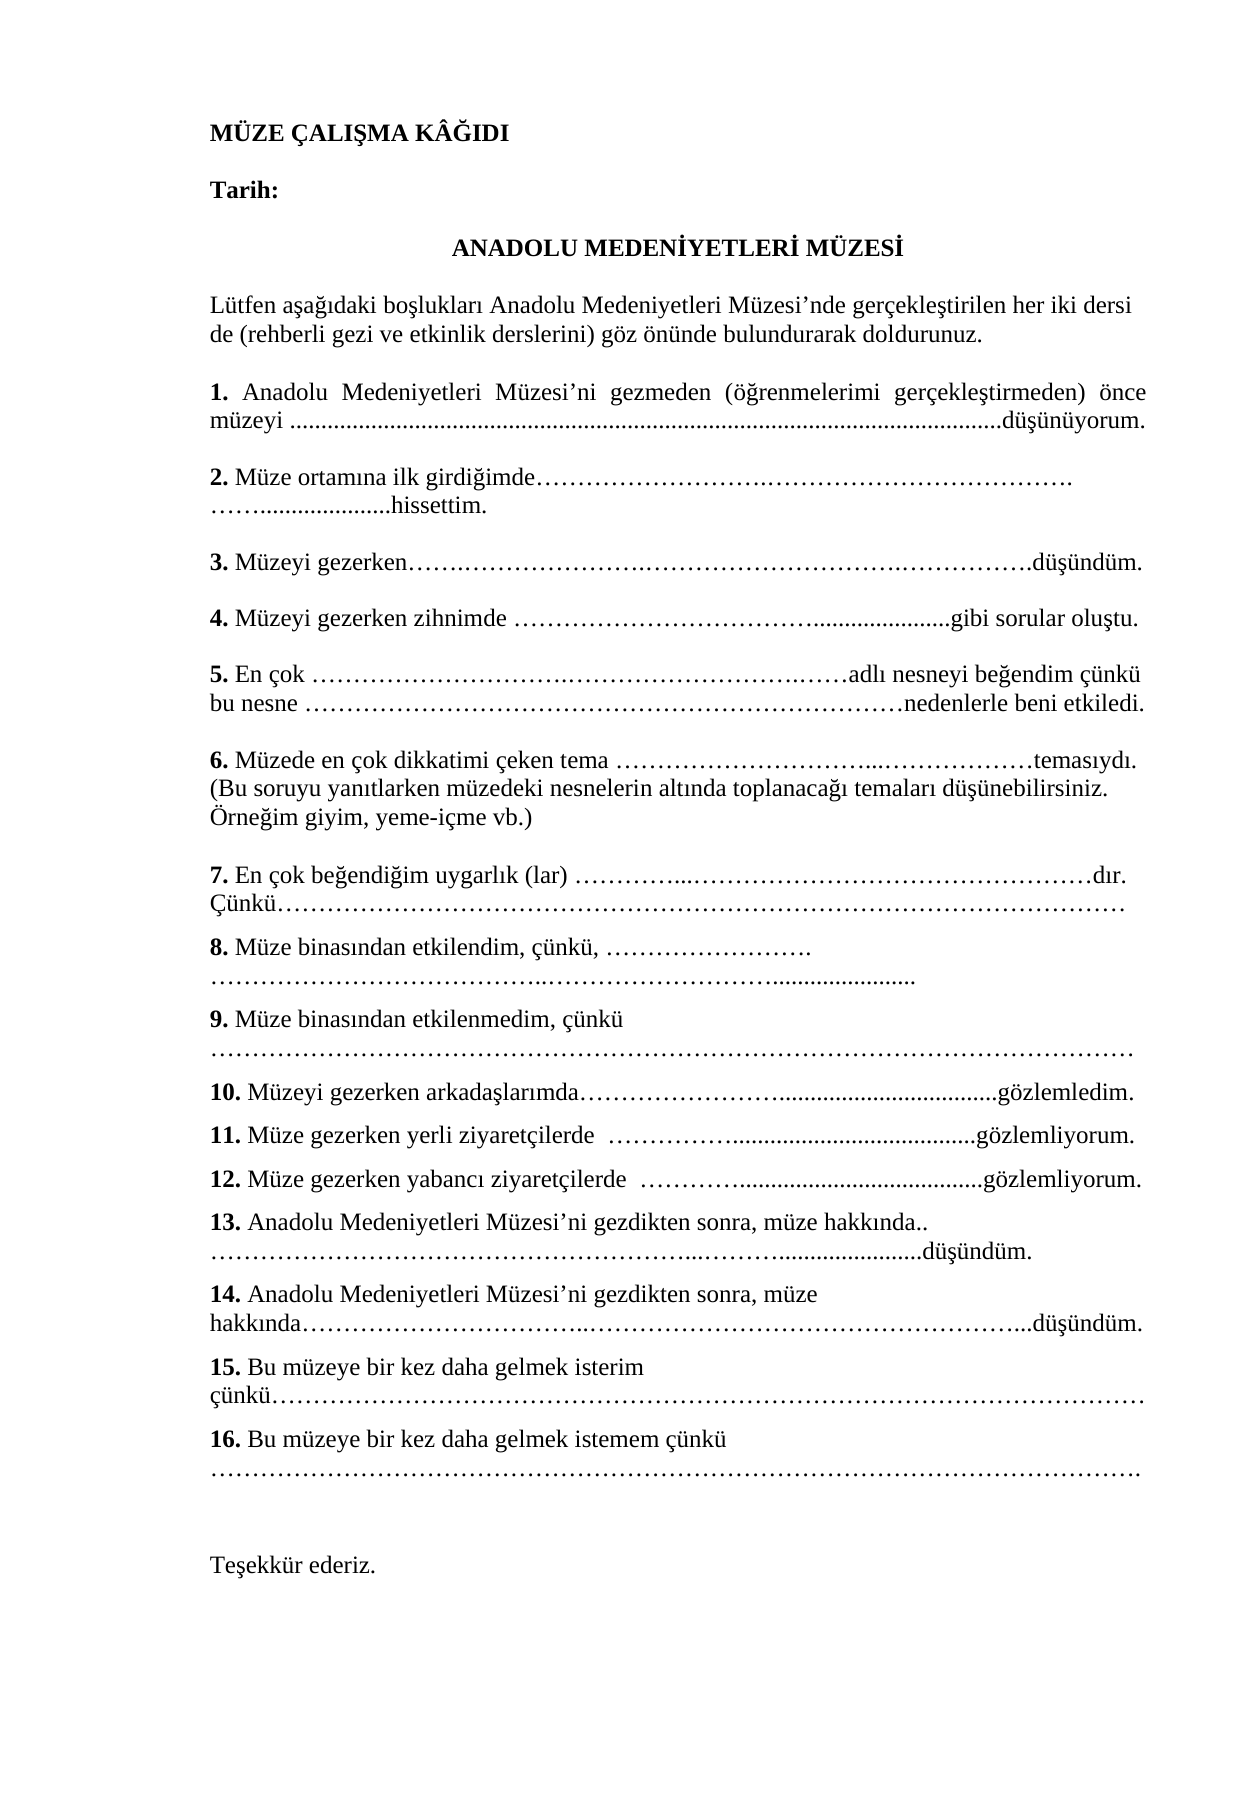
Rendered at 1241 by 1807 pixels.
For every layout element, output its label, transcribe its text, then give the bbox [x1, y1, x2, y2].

text 6. Müzede en çok dikkatimi çeken tema …………………………...………………temasıydı. [209, 745, 1146, 773]
text Tarih: [209, 175, 1146, 204]
text 14. Anadolu Medeniyetleri Müzesi’ni gezdikten sonra, müze hakkında……………………………..……………………………………………...düşündüm. [209, 1279, 1146, 1337]
text ANADOLU MEDENİYETLERİ MÜZESİ [209, 233, 1146, 262]
text 10. Müzeyi gezerken arkadaşlarımda……………………...................................gözlemledim. [209, 1077, 1146, 1105]
text Teşekkür ederiz. [209, 1550, 1146, 1579]
text 5. En çok ………………………….……………………….……adlı nesneyi beğendim çünkü bu nesne ………………………………………………………………nedenlerle beni etkiledi. [209, 659, 1146, 717]
text (Bu soruyu yanıtlarken müzedeki nesnelerin altında toplanacağı temaları düşünebilirsiniz. Örneğim giyim, yeme-içme vb.) [209, 773, 1146, 831]
text 1. Anadolu Medeniyetleri Müzesi’ni gezmeden (öğrenmelerimi gerçekleştirmeden) önce müzeyi ..................................................................................................................düşünüyorum. [209, 377, 1146, 434]
text 9. Müze binasından etkilenmedim, çünkü ………………………………………………………………………………………………… [209, 1004, 1146, 1062]
text 8. Müze binasından etkilendim, çünkü, …………………….…………………………………..………………………....................... [209, 932, 1146, 989]
text 11. Müze gezerken yerli ziyaretçilerde …………….......................................gözlemliyorum. [209, 1120, 1146, 1149]
text 2. Müze ortamına ilk girdiğimde……………………….……………………………….…….....................hissettim. [209, 462, 1146, 519]
text MÜZE ÇALIŞMA KÂĞIDI [209, 118, 1146, 147]
text 15. Bu müzeye bir kez daha gelmek isterim çünkü…………………………………………………………………………………………… [209, 1352, 1146, 1409]
text 13. Anadolu Medeniyetleri Müzesi’ni gezdikten sonra, müze hakkında..…………………………………………………...……….......................düşündüm. [209, 1207, 1146, 1265]
text 3. Müzeyi gezerken…….………………….………………………….…………….düşündüm. [209, 547, 1146, 576]
text 16. Bu müzeye bir kez daha gelmek istemem çünkü …………………………………………………………………………………………………. [209, 1424, 1146, 1482]
text 12. Müze gezerken yabancı ziyaretçilerde ………….......................................gözlemliyorum. [209, 1164, 1146, 1192]
text 7. En çok beğendiğim uygarlık (lar) …………...…………………………………………dır. Çünkü………………………………………………………………………………………… [209, 860, 1146, 917]
text 4. Müzeyi gezerken zihnimde ………………………………......................gibi sorular oluştu. [209, 603, 1146, 632]
text Lütfen aşağıdaki boşlukları Anadolu Medeniyetleri Müzesi’nde gerçekleştirilen her iki dersi de (rehberli gezi ve etkinlik derslerini) göz önünde bulundurarak doldurunuz. [209, 290, 1146, 348]
